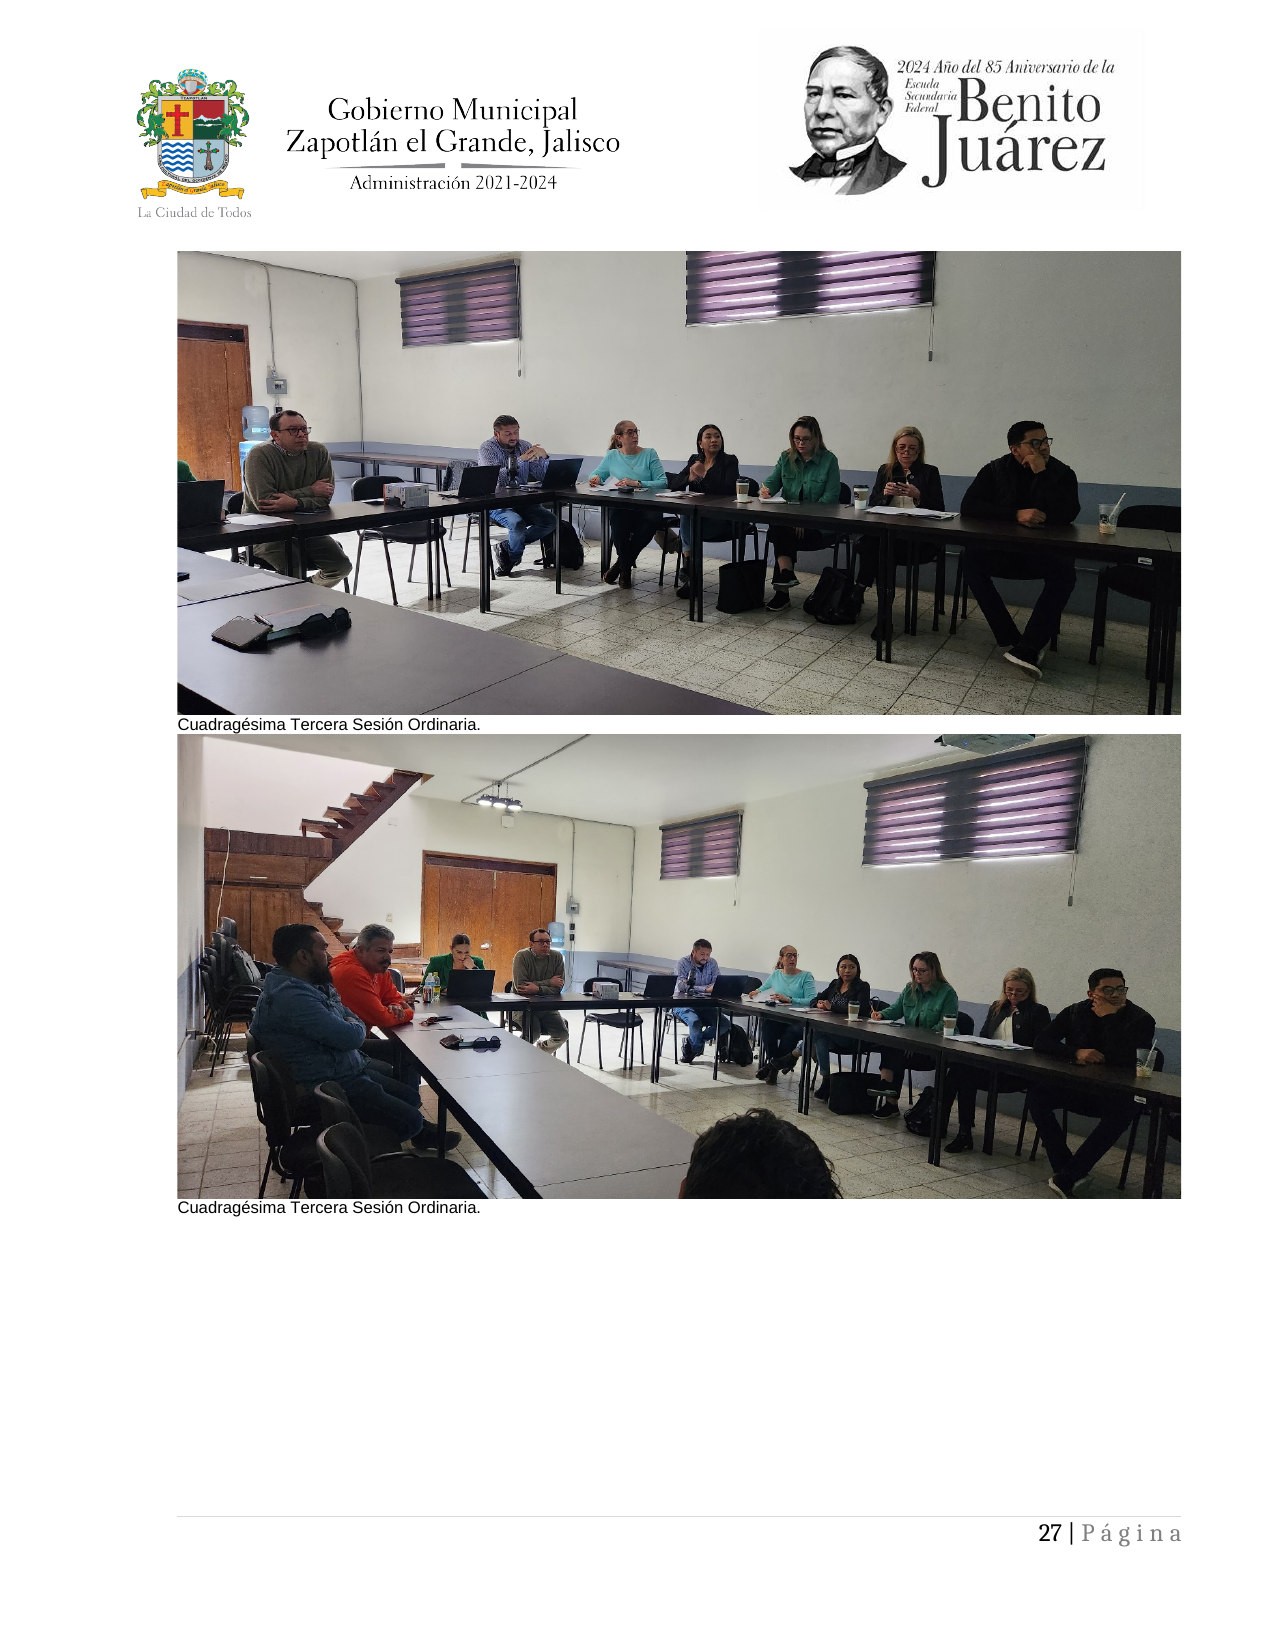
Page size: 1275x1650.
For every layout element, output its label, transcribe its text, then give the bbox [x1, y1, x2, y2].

text Cuadragésima Tercera Sesión Ordinaria. [177, 715, 1181, 734]
picture [68, 0, 1275, 1650]
text Cuadragésima Tercera Sesión Ordinaria. [177, 1199, 1181, 1217]
